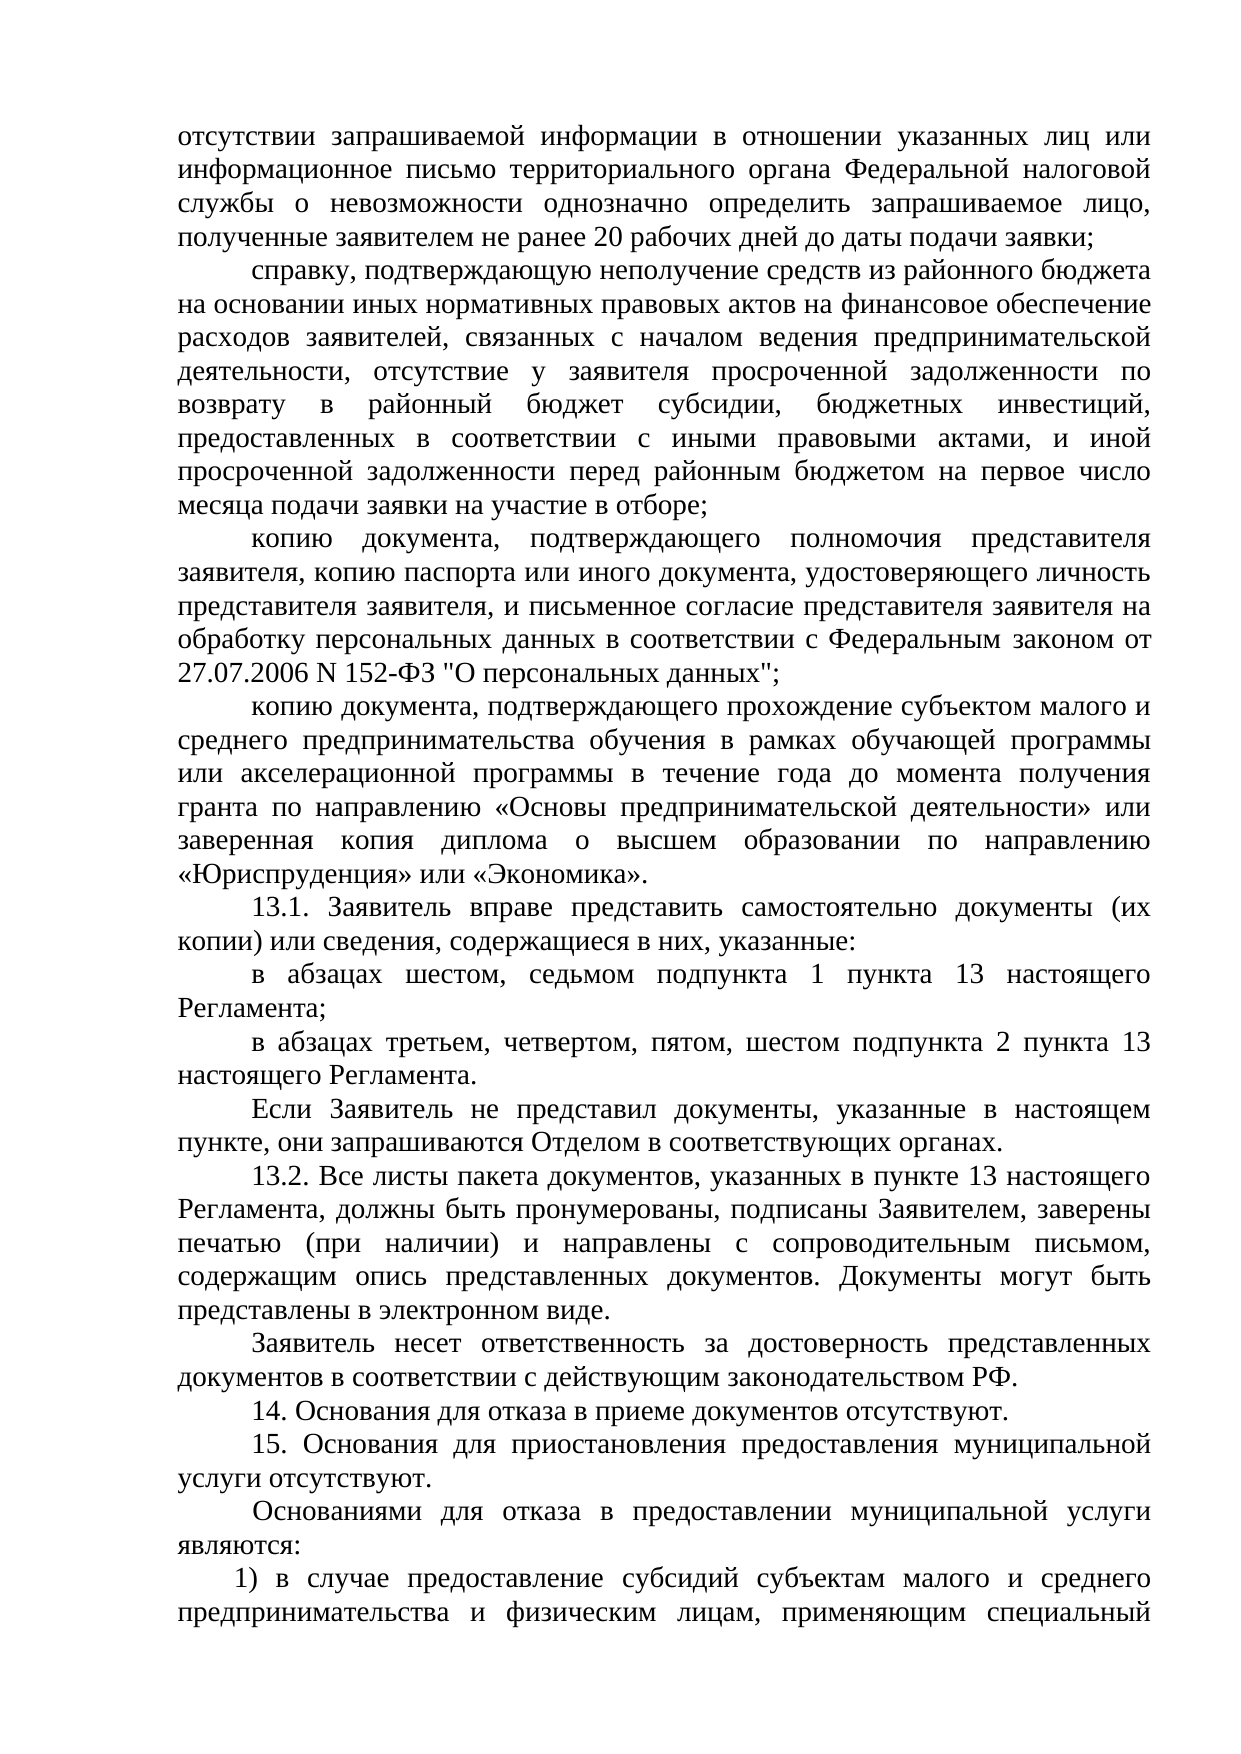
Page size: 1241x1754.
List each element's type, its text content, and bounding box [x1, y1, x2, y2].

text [177, 1560, 1152, 1627]
text Основаниями для отказа в предоставлении муниципальной услуги являются: [177, 1493, 1152, 1560]
text 13.1. Заявитель вправе представить самостоятельно документы (их копии) или сведения, содержащиеся в них, указанные: [177, 889, 1152, 957]
text справку, подтверждающую неполучение средств из районного бюджета на основании иных нормативных правовых актов на финансовое обеспечение расходов заявителей, связанных с началом ведения предпринимательской деятельности, отсутствие у заявителя просроченной задолженности по возврату в районный бюджет субсидии, бюджетных инвестиций, предоставленных в соответствии с иными правовыми актами, и иной просроченной задолженности перед районным бюджетом на первое число месяца подачи заявки на участие в отборе; [177, 252, 1152, 521]
text в абзацах третьем, четвертом, пятом, шестом подпункта 2 пункта 13 настоящего Регламента. [177, 1024, 1152, 1091]
text Заявитель несет ответственность за достоверность представленных документов в соответствии с действующим законодательством РФ. [177, 1326, 1152, 1393]
text 14. Основания для отказа в приеме документов отсутствуют. [177, 1393, 1152, 1426]
text Если Заявитель не представил документы, указанные в настоящем пункте, они запрашиваются Отделом в соответствующих органах. [177, 1091, 1152, 1158]
text в абзацах шестом, седьмом подпункта 1 пункта 13 настоящего Регламента; [177, 957, 1152, 1024]
text 13.2. Все листы пакета документов, указанных в пункте 13 настоящего Регламента, должны быть пронумерованы, подписаны Заявителем, заверены печатью (при наличии) и направлены с сопроводительным письмом, содержащим опись представленных документов. Документы могут быть представлены в электронном виде. [177, 1158, 1152, 1326]
text 15. Основания для приостановления предоставления муниципальной услуги отсутствуют. [177, 1426, 1152, 1493]
text копию документа, подтверждающего полномочия представителя заявителя, копию паспорта или иного документа, удостоверяющего личность представителя заявителя, и письменное согласие представителя заявителя на обработку персональных данных в соответствии с Федеральным законом от 27.07.2006 N 152-ФЗ "О персональных данных"; [177, 521, 1152, 688]
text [177, 118, 1152, 252]
text копию документа, подтверждающего прохождение субъектом малого и среднего предпринимательства обучения в рамках обучающей программы или акселерационной программы в течение года до момента получения гранта по направлению «Основы предпринимательской деятельности» или заверенная копия диплома о высшем образовании по направлению «Юриспруденция» или «Экономика». [177, 688, 1152, 889]
